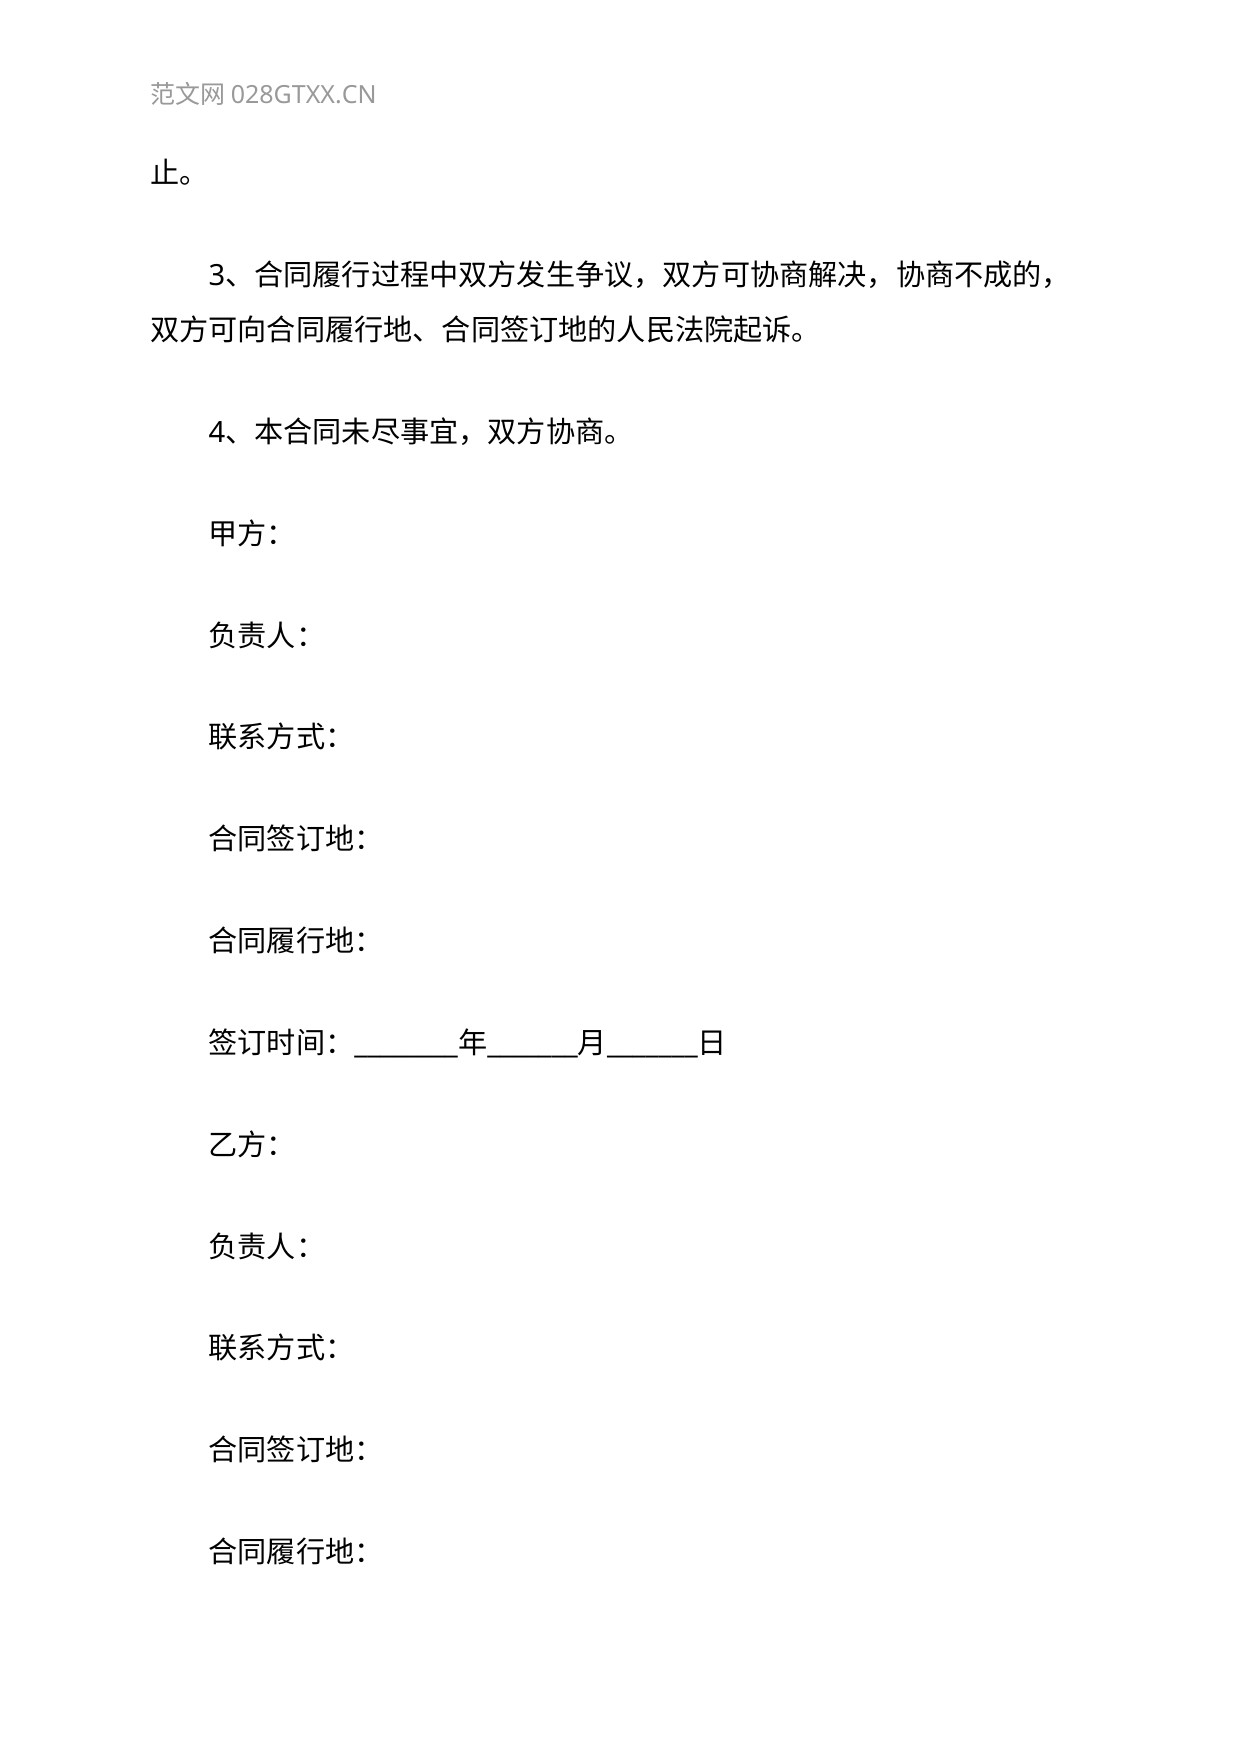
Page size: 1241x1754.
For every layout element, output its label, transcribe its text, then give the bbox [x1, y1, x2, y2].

text 乙方： [150, 1121, 1090, 1164]
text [150, 150, 1090, 192]
text 联系方式： [150, 714, 1090, 756]
text 4、本合同未尽事宜，双方协商。 [150, 408, 1090, 451]
text 负责人： [150, 1223, 1090, 1265]
text 合同签订地： [150, 816, 1090, 858]
text 联系方式： [150, 1325, 1090, 1367]
text 合同履行地： [150, 1528, 1090, 1571]
text 3、合同履行过程中双方发生争议，双方可协商解决，协商不成的，双方可向合同履行地、合同签订地的人民法院起诉。 [150, 252, 1090, 349]
text 甲方： [150, 511, 1090, 553]
text 合同履行地： [150, 918, 1090, 960]
text 负责人： [150, 612, 1090, 654]
text 签订时间：________年_______月_______日 [150, 1019, 1090, 1062]
text 合同签订地： [150, 1427, 1090, 1469]
